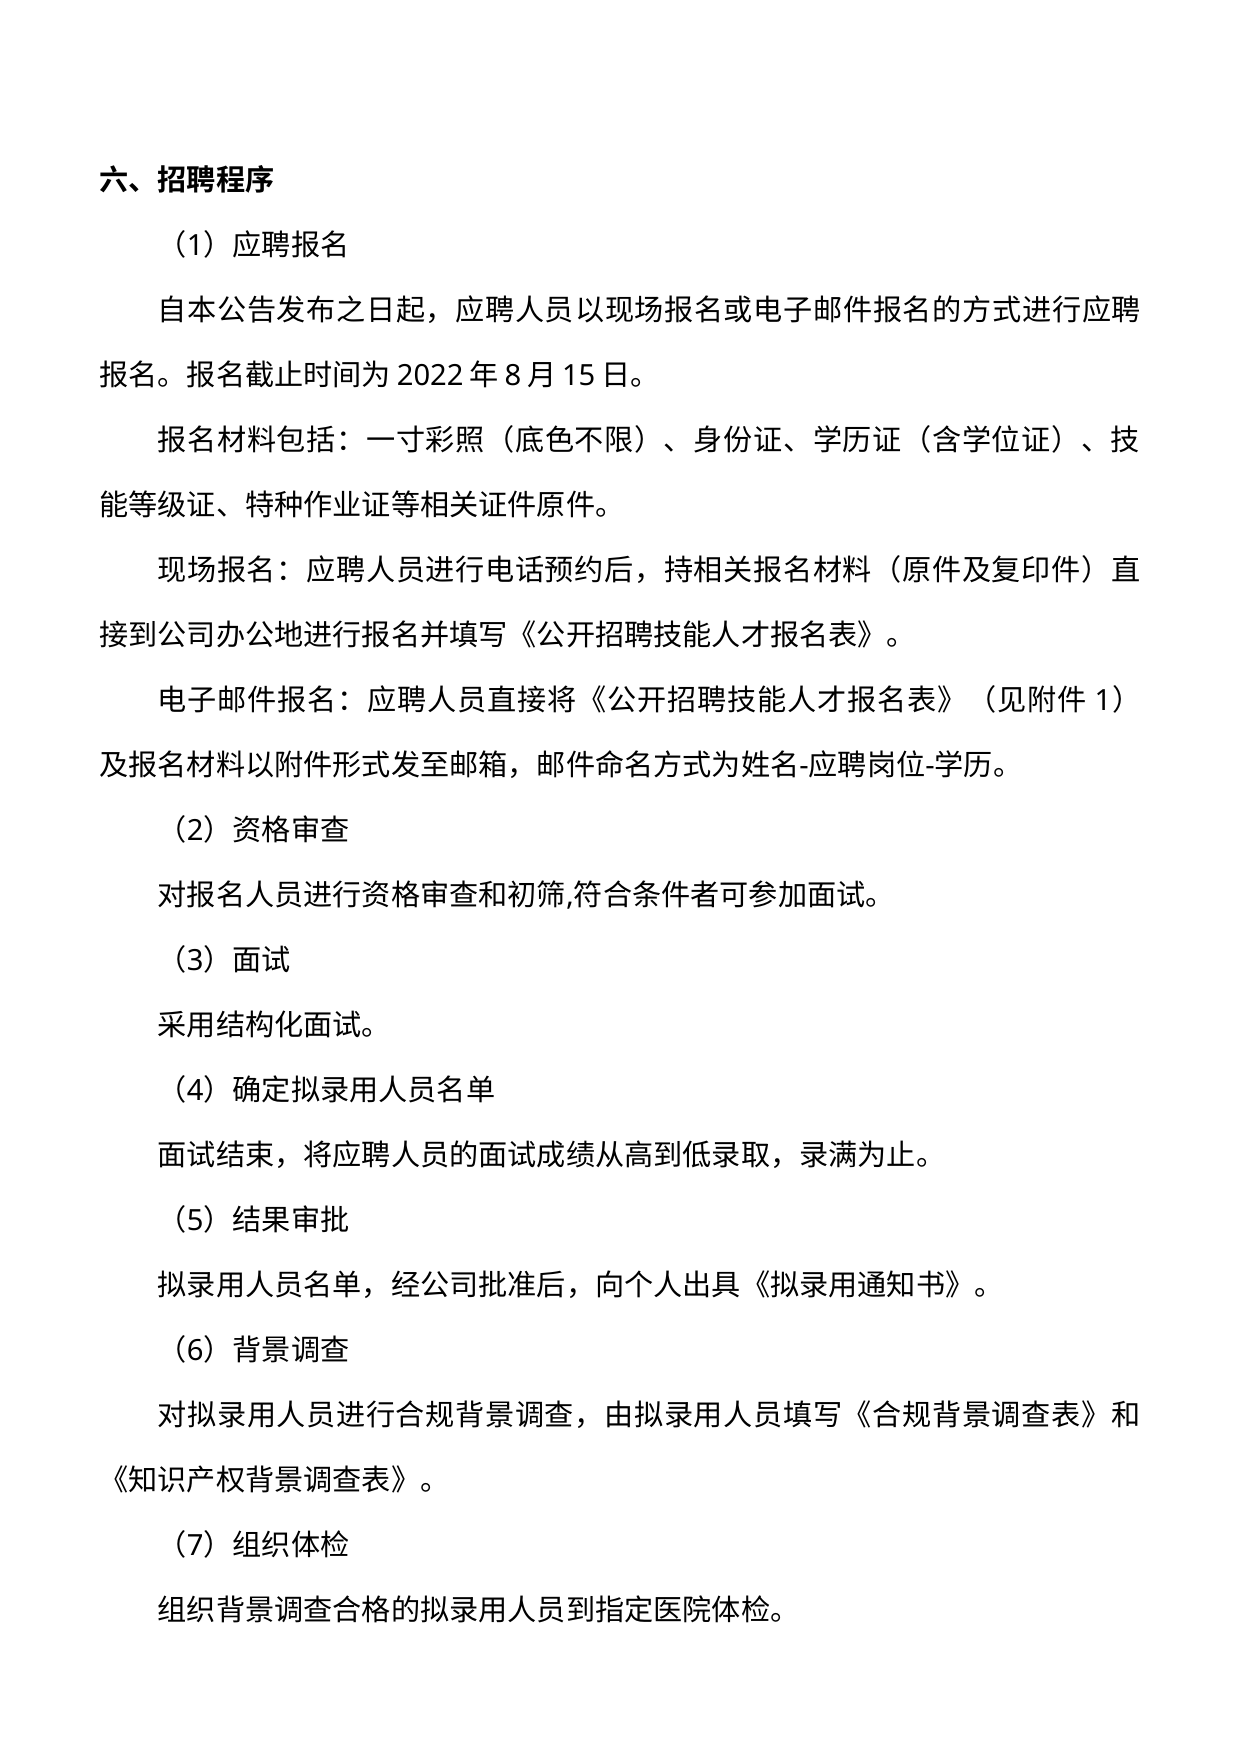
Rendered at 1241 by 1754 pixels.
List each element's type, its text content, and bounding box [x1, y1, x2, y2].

text 对报名人员进行资格审查和初筛,符合条件者可参加面试。 [99, 860, 1141, 925]
text 采用结构化面试。 [99, 990, 1141, 1055]
text （6）背景调查 [99, 1315, 1141, 1380]
text （4）确定拟录用人员名单 [99, 1055, 1141, 1120]
text （1）应聘报名 [99, 210, 1141, 275]
text （3）面试 [99, 925, 1141, 990]
text 电子邮件报名：应聘人员直接将《公开招聘技能人才报名表》（见附件1）及报名材料以附件形式发至邮箱，邮件命名方式为姓名-应聘岗位-学历。 [99, 665, 1141, 795]
text 报名材料包括：一寸彩照（底色不限）、身份证、学历证（含学位证）、技能等级证、特种作业证等相关证件原件。 [99, 405, 1141, 535]
text （7）组织体检 [99, 1510, 1141, 1575]
text （2）资格审查 [99, 795, 1141, 860]
text 六、招聘程序 [99, 145, 1141, 210]
text （5）结果审批 [99, 1185, 1141, 1250]
text 拟录用人员名单，经公司批准后，向个人出具《拟录用通知书》。 [99, 1250, 1141, 1315]
text 现场报名：应聘人员进行电话预约后，持相关报名材料（原件及复印件）直接到公司办公地进行报名并填写《公开招聘技能人才报名表》。 [99, 535, 1141, 665]
text 自本公告发布之日起，应聘人员以现场报名或电子邮件报名的方式进行应聘报名。报名截止时间为2022年8月15日。 [99, 275, 1141, 405]
text 组织背景调查合格的拟录用人员到指定医院体检。 [99, 1575, 1141, 1640]
text 对拟录用人员进行合规背景调查，由拟录用人员填写《合规背景调查表》和《知识产权背景调查表》。 [99, 1380, 1141, 1510]
text 面试结束，将应聘人员的面试成绩从高到低录取，录满为止。 [99, 1120, 1141, 1185]
